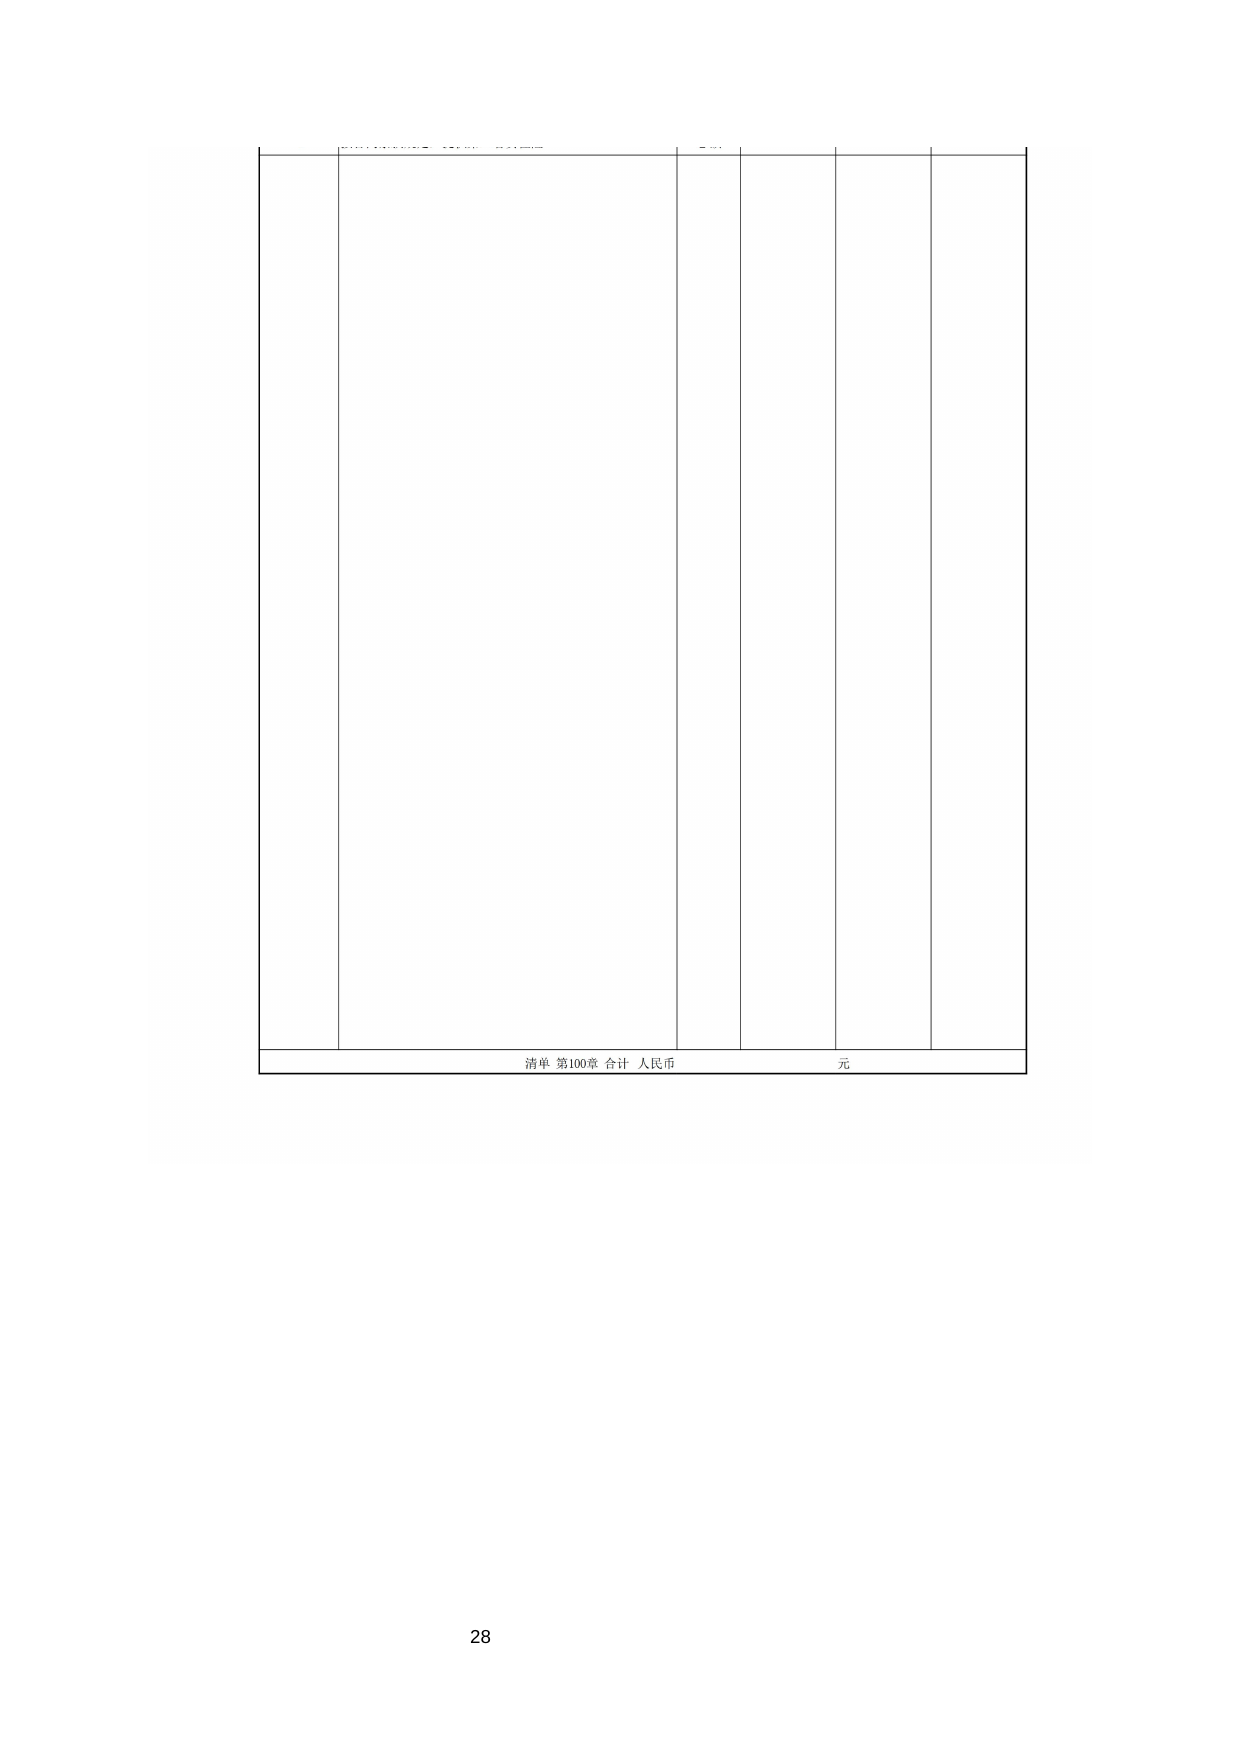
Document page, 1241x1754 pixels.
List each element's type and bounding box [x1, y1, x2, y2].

picture [148, 147, 1093, 1164]
